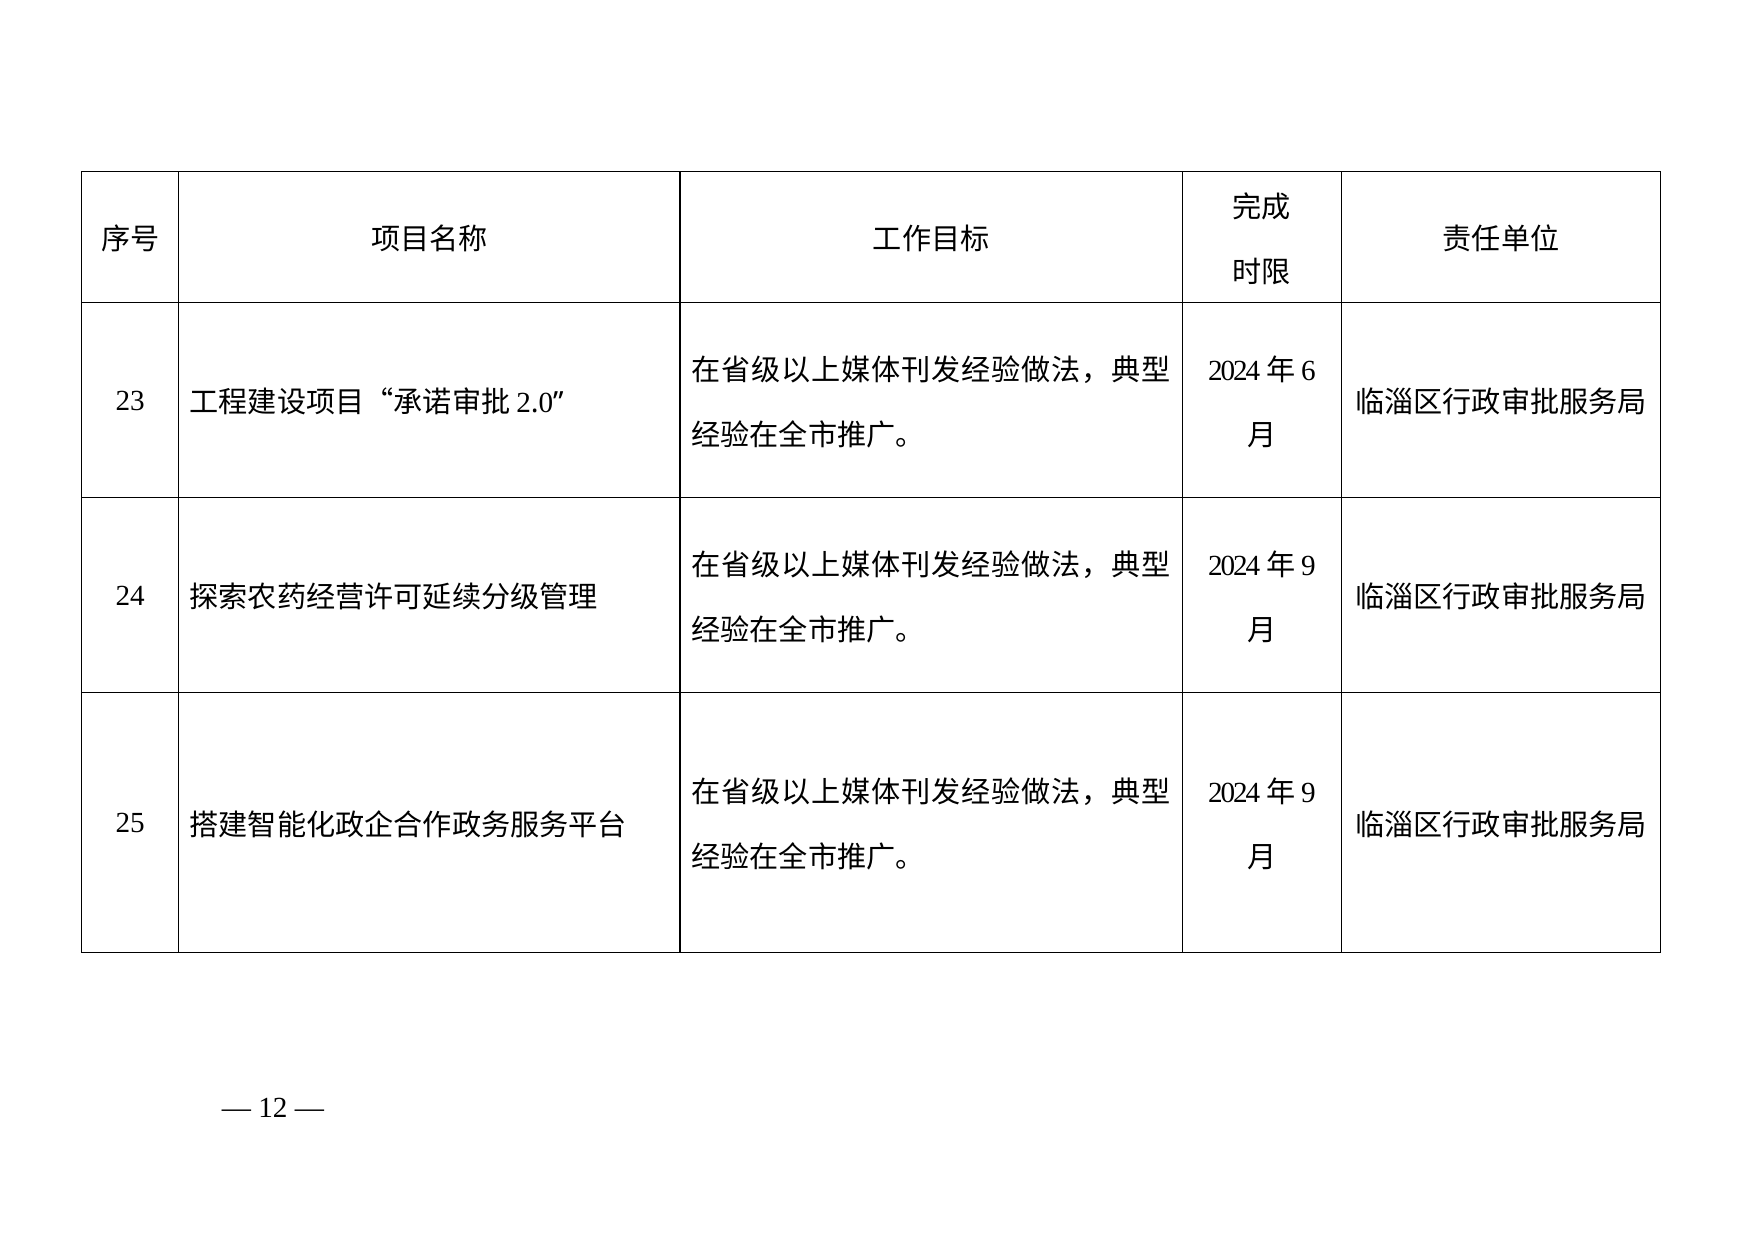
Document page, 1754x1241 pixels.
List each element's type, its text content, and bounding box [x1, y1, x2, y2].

table_header 完成 时限 [1183, 172, 1341, 302]
table_cell 临淄区行政审批服务局 [1342, 498, 1660, 692]
table_cell 临淄区行政审批服务局 [1342, 303, 1660, 497]
table_cell 在省级以上媒体刊发经验做法，典型经验在全市推广。 [681, 498, 1182, 692]
table_header 工作目标 [681, 172, 1182, 302]
table_cell 工程建设项目“承诺审批2.0” [179, 303, 679, 497]
table_cell 搭建智能化政企合作政务服务平台 [179, 693, 679, 952]
table_cell 2024年6月 [1183, 303, 1341, 497]
table_header 责任单位 [1342, 172, 1660, 302]
table_header 序号 [82, 172, 178, 302]
table_cell 25 [82, 693, 178, 952]
table_cell 2024年9月 [1183, 498, 1341, 692]
table_cell 2024年9月 [1183, 693, 1341, 952]
table_cell 在省级以上媒体刊发经验做法，典型经验在全市推广。 [681, 693, 1182, 952]
table_cell 24 [82, 498, 178, 692]
table_cell 探索农药经营许可延续分级管理 [179, 498, 679, 692]
table_cell 在省级以上媒体刊发经验做法，典型经验在全市推广。 [681, 303, 1182, 497]
table_cell 临淄区行政审批服务局 [1342, 693, 1660, 952]
table_header 项目名称 [179, 172, 679, 302]
table_cell 23 [82, 303, 178, 497]
